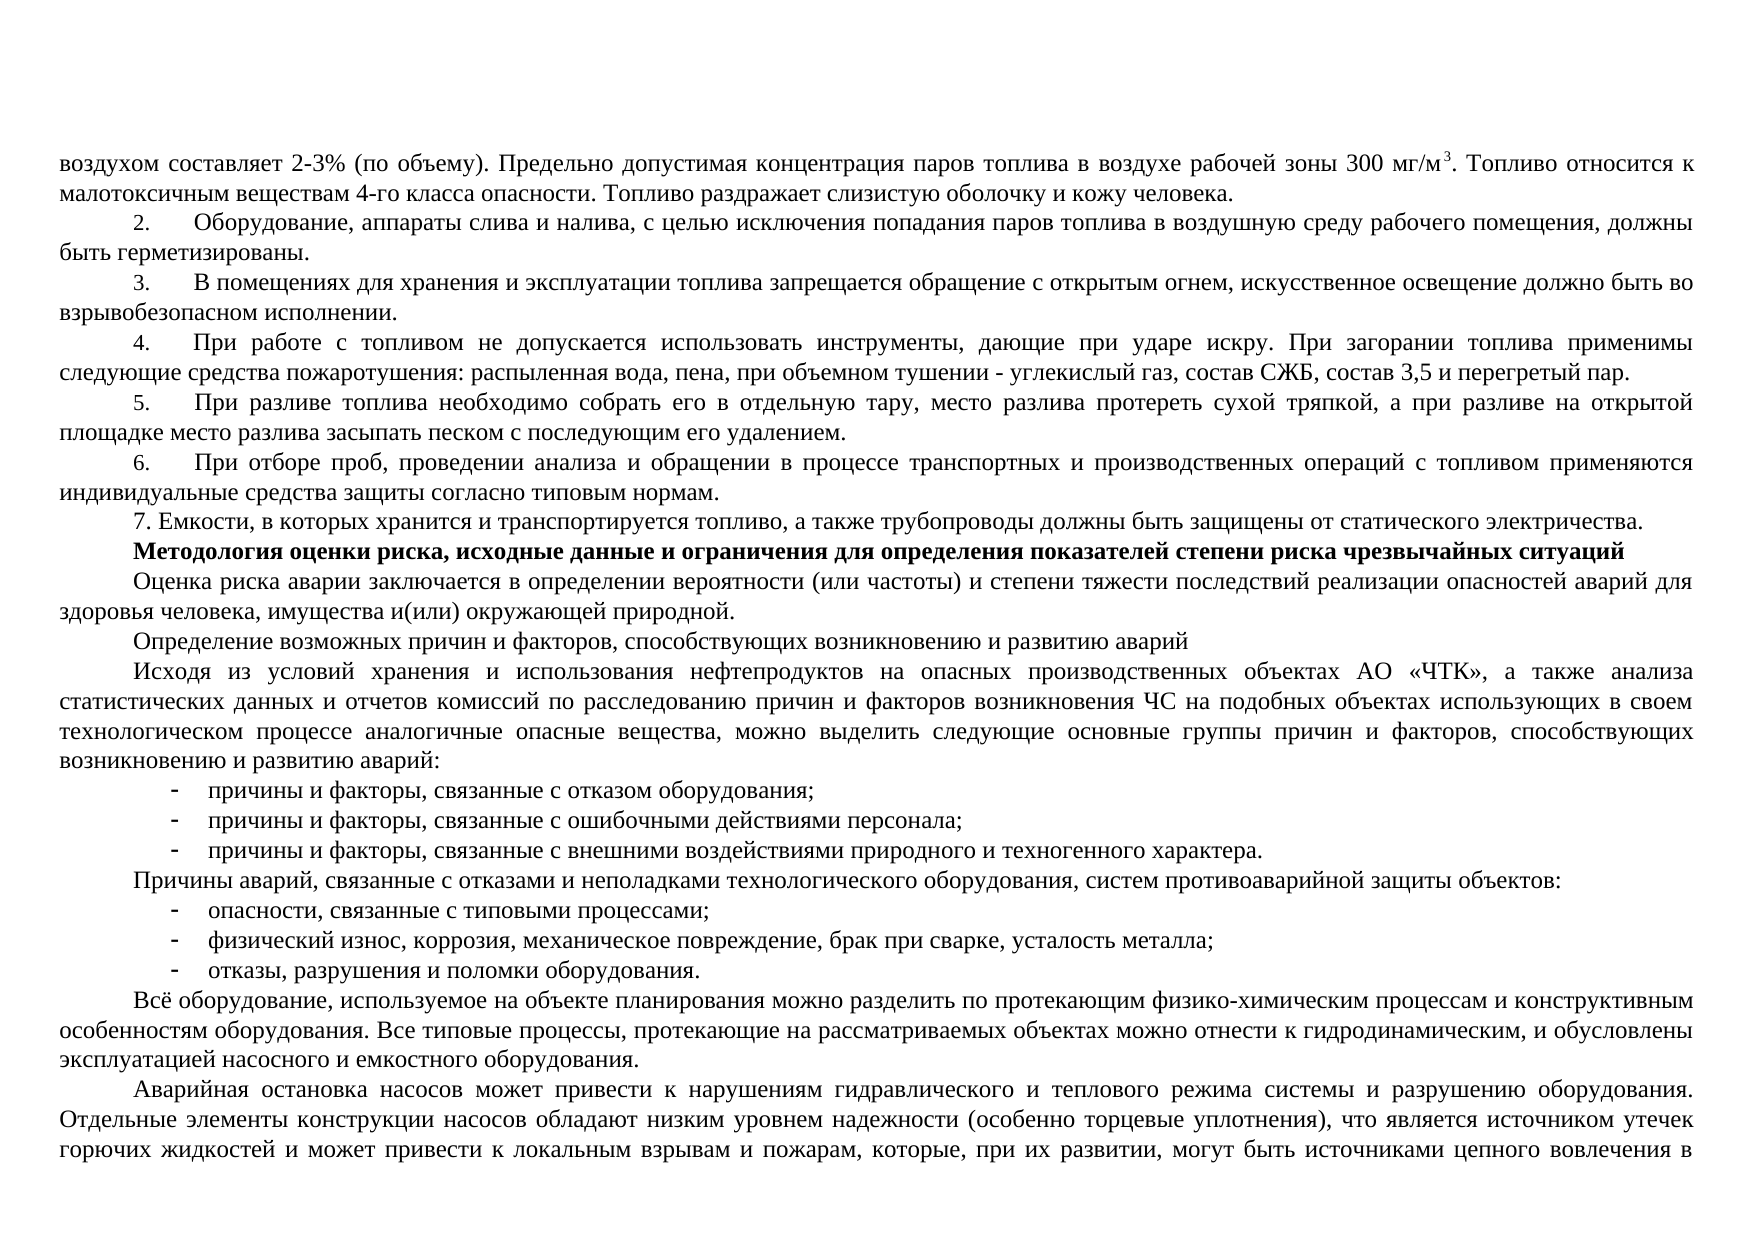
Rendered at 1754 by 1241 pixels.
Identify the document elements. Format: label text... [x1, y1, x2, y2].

text Определение возможных причин и факторов, способствующих возникновению и развитию аварий [59, 626, 1695, 655]
text Исходя из условий хранения и использования нефтепродуктов на опасных производственных объектах АО «ЧТК», а также анализа статистических данных и отчетов комиссий по расследованию причин и факторов возникновения ЧС на подобных объектах использующих в своем технологическом процессе аналогичные опасные вещества, можно выделить следующие основные группы причин и факторов, способствующих возникновению и развитию аварий: [59, 656, 1695, 774]
list В помещениях для хранения и эксплуатации топлива запрещается обращение с открытым огнем, искусственное освещение должно быть во взрывобезопасном исполнении. [59, 267, 1695, 326]
text 7. Емкости, в которых хранится и транспортируется топливо, а также трубопроводы должны быть защищены от статического электричества. [59, 506, 1695, 535]
list отказы, разрушения и поломки оборудования. [170, 955, 1695, 984]
list При работе с топливом не допускается использовать инструменты, дающие при ударе искру. При загорании топлива применимы следующие средства пожаротушения: распыленная вода, пена, при объемном тушении - углекислый газ, состав СЖБ, состав 3,5 и перегретый пар. [59, 327, 1695, 386]
list причины и факторы, связанные с внешними воздействиями природного и техногенного характера. [170, 835, 1695, 864]
list опасности, связанные с типовыми процессами; [170, 895, 1695, 924]
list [59, 148, 1695, 206]
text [59, 1074, 1695, 1163]
list Оборудование, аппараты слива и налива, с целью исключения попадания паров топлива в воздушную среду рабочего помещения, должны быть герметизированы. [59, 207, 1695, 266]
list физический износ, коррозия, механическое повреждение, брак при сварке, усталость металла; [170, 925, 1695, 954]
text Оценка риска аварии заключается в определении вероятности (или частоты) и степени тяжести последствий реализации опасностей аварий для здоровья человека, имущества и(или) окружающей природной. [59, 566, 1695, 625]
list причины и факторы, связанные с ошибочными действиями персонала; [170, 805, 1695, 834]
list При разливе топлива необходимо собрать его в отдельную тару, место разлива протереть сухой тряпкой, а при разливе на открытой площадке место разлива засыпать песком с последующим его удалением. [59, 387, 1695, 446]
text Всё оборудование, используемое на объекте планирования можно разделить по протекающим физико-химическим процессам и конструктивным особенностям оборудования. Все типовые процессы, протекающие на рассматриваемых объектах можно отнести к гидродинамическим, и обусловлены эксплуатацией насосного и емкостного оборудования. [59, 985, 1695, 1073]
list причины и факторы, связанные с отказом оборудования; [170, 776, 1695, 804]
text Причины аварий, связанные с отказами и неполадками технологического оборудования, систем противоаварийной защиты объектов: [59, 865, 1695, 894]
text Методология оценки риска, исходные данные и ограничения для определения показателей степени риска чрезвычайных ситуаций [59, 536, 1695, 565]
list При отборе проб, проведении анализа и обращении в процессе транспортных и производственных операций с топливом применяются индивидуальные средства защиты согласно типовым нормам. [59, 447, 1695, 505]
